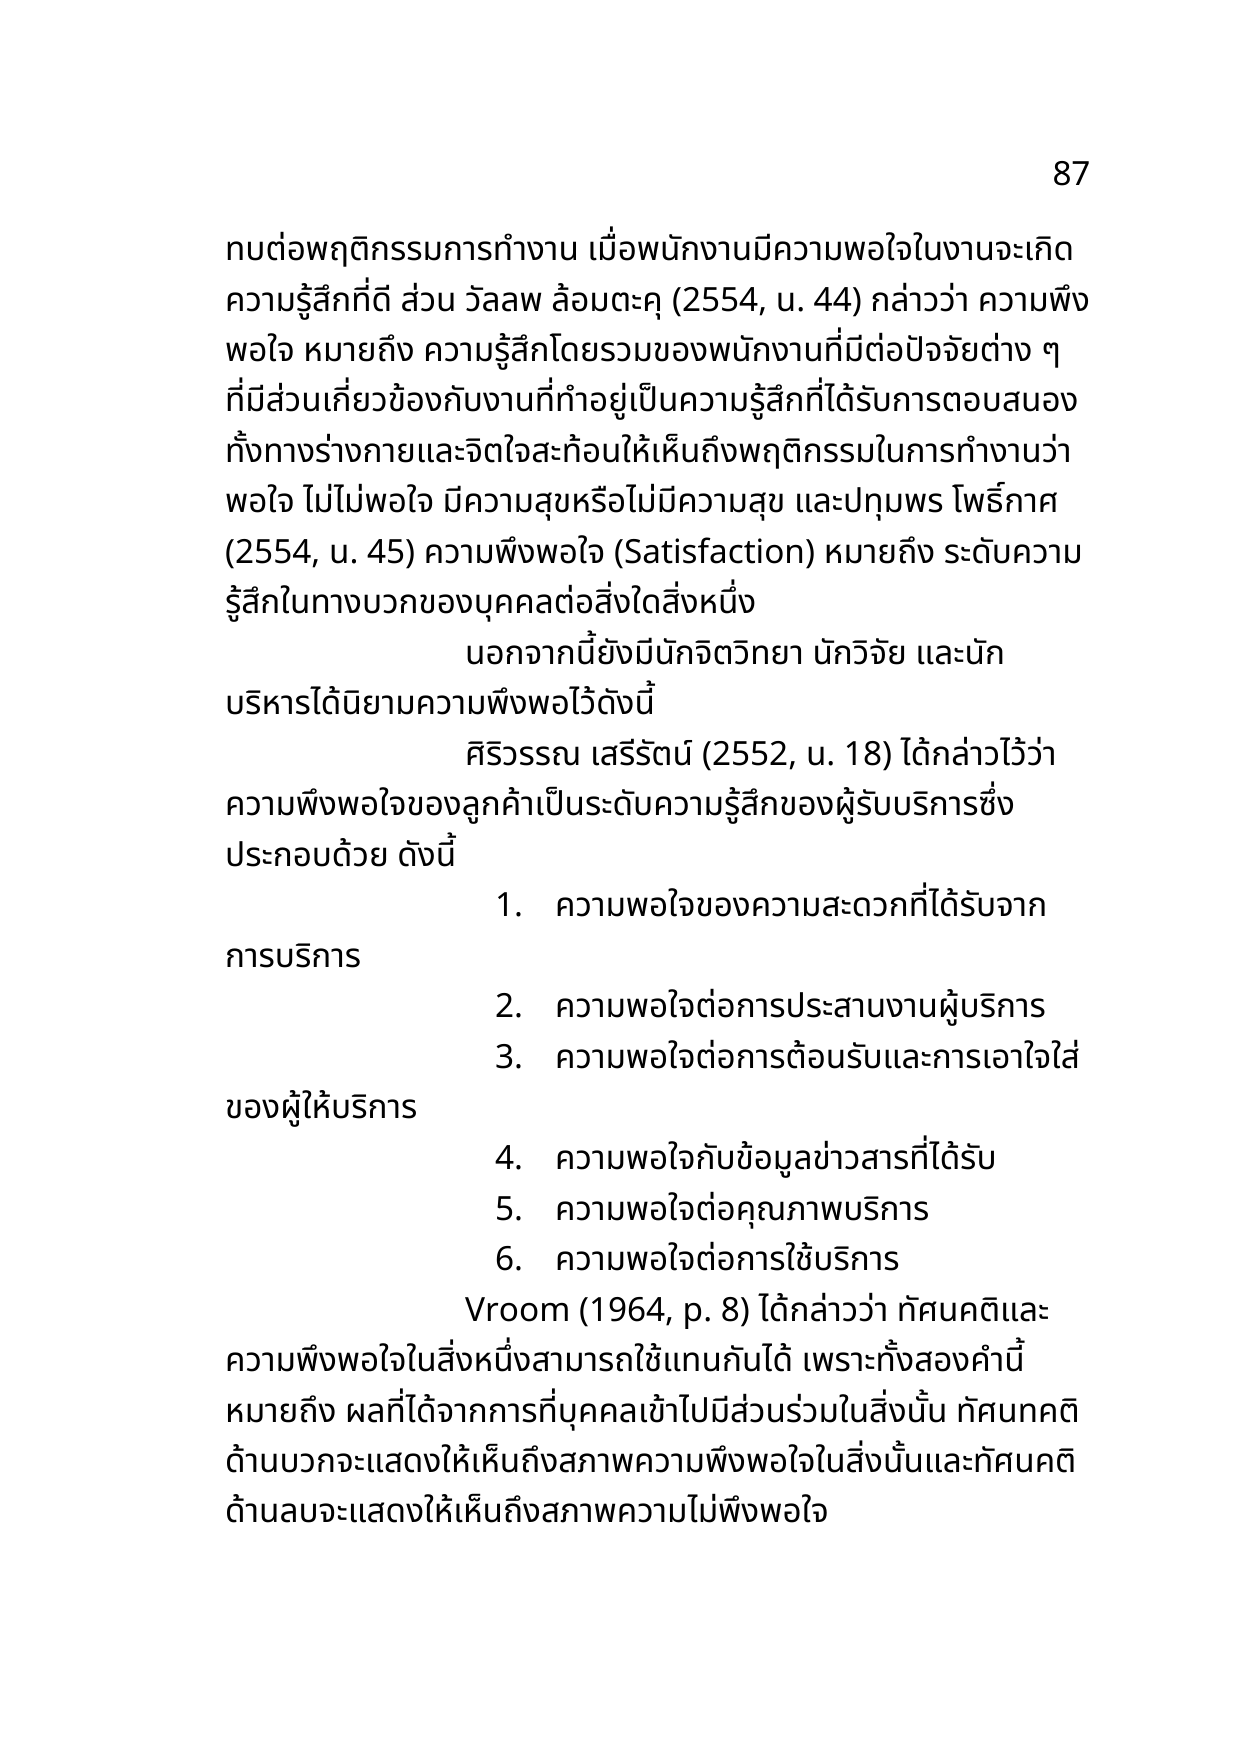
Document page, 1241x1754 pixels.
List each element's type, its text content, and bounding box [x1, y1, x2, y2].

text 6. ความพอใจต่อการใช้บริการ [225, 1235, 1090, 1286]
text Vroom (1964, p. 8) ได้กล่าวว่า ทัศนคติและความพึงพอใจในสิ่งหนึ่งสามารถใช้แทนกันได้ เพราะทั้งสองคำนี้หมายถึง ผลที่ได้จากการที่บุคคลเข้าไปมีส่วนร่วมในสิ่งนั้น ทัศนทคติด้านบวกจะแสดงให้เห็นถึงสภาพความพึงพอใจในสิ่งนั้นและทัศนคติด้านลบจะแสดงให้เห็นถึงสภาพความไม่พึงพอใจ [225, 1286, 1090, 1538]
text นอกจากนี้ยังมีนักจิตวิทยา นักวิจัย และนักบริหารได้นิยามความพึงพอไว้ดังนี้ [225, 629, 1090, 729]
text 5. ความพอใจต่อคุณภาพบริการ [225, 1184, 1090, 1235]
text ศิริวรรณ เสรีรัตน์ (2552, น. 18) ได้กล่าวไว้ว่า ความพึงพอใจของลูกค้าเป็นระดับความรู้สึกของผู้รับบริการซึ่งประกอบด้วย ดังนี้ [225, 729, 1090, 881]
text 4. ความพอใจกับข้อมูลข่าวสารที่ได้รับ [225, 1134, 1090, 1184]
text 2. ความพอใจต่อการประสานงานผู้บริการ [225, 982, 1090, 1033]
text 3. ความพอใจต่อการต้อนรับและการเอาใจใส่ของผู้ให้บริการ [225, 1033, 1090, 1134]
text 1. ความพอใจของความสะดวกที่ได้รับจากการบริการ [225, 881, 1090, 982]
